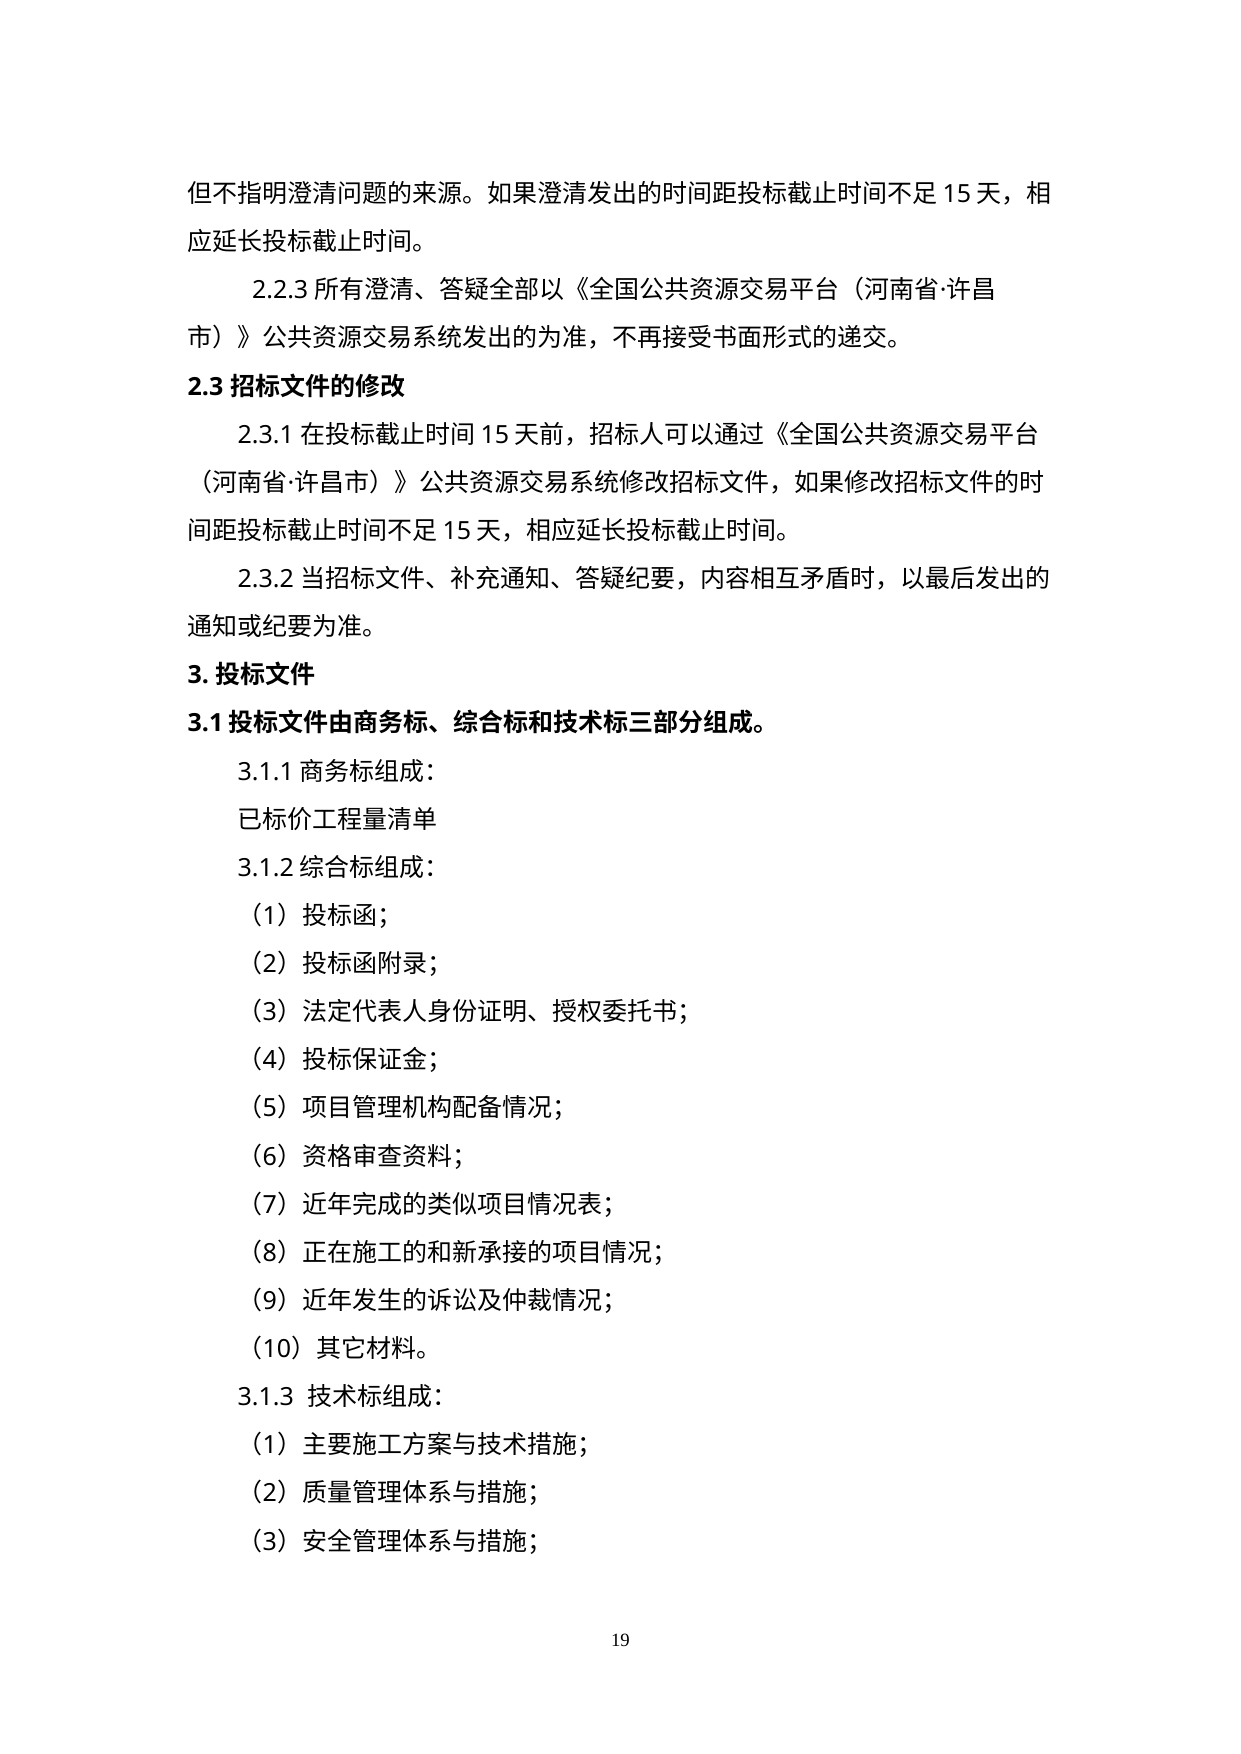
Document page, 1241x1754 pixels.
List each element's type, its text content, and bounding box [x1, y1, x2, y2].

text （8）正在施工的和新承接的项目情况； [187, 1226, 1053, 1274]
text 3.1.2综合标组成： [187, 841, 1053, 889]
text 2.3 招标文件的修改 [187, 360, 1053, 408]
text （4）投标保证金； [187, 1034, 1053, 1082]
text 3.1.1商务标组成： [187, 745, 1053, 793]
text （10）其它材料。 [187, 1323, 1053, 1371]
text （3）安全管理体系与措施； [187, 1515, 1053, 1563]
text 2.3.2 当招标文件、补充通知、答疑纪要，内容相互矛盾时，以最后发出的通知或纪要为准。 [187, 553, 1053, 649]
text 3. 投标文件 [187, 649, 1053, 697]
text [187, 168, 1053, 264]
text （7）近年完成的类似项目情况表； [187, 1178, 1053, 1226]
text 3.1.3 技术标组成： [187, 1371, 1053, 1419]
text （1）投标函； [187, 889, 1053, 938]
text 已标价工程量清单 [187, 793, 1053, 841]
text 2.2.3 所有澄清、答疑全部以《全国公共资源交易平台（河南省·许昌市）》公共资源交易系统发出的为准，不再接受书面形式的递交。 [187, 264, 1053, 360]
text （2）投标函附录； [187, 938, 1053, 986]
text 3.1投标文件由商务标、综合标和技术标三部分组成。 [187, 697, 1053, 745]
text 2.3.1 在投标截止时间15天前，招标人可以通过《全国公共资源交易平台（河南省·许昌市）》公共资源交易系统修改招标文件，如果修改招标文件的时间距投标截止时间不足15天，相应延长投标截止时间。 [187, 408, 1053, 553]
text （6）资格审查资料； [187, 1130, 1053, 1178]
text （9）近年发生的诉讼及仲裁情况； [187, 1274, 1053, 1323]
text （5）项目管理机构配备情况； [187, 1082, 1053, 1130]
text （2）质量管理体系与措施； [187, 1467, 1053, 1515]
text （3）法定代表人身份证明、授权委托书； [187, 986, 1053, 1034]
text （1）主要施工方案与技术措施； [187, 1419, 1053, 1467]
